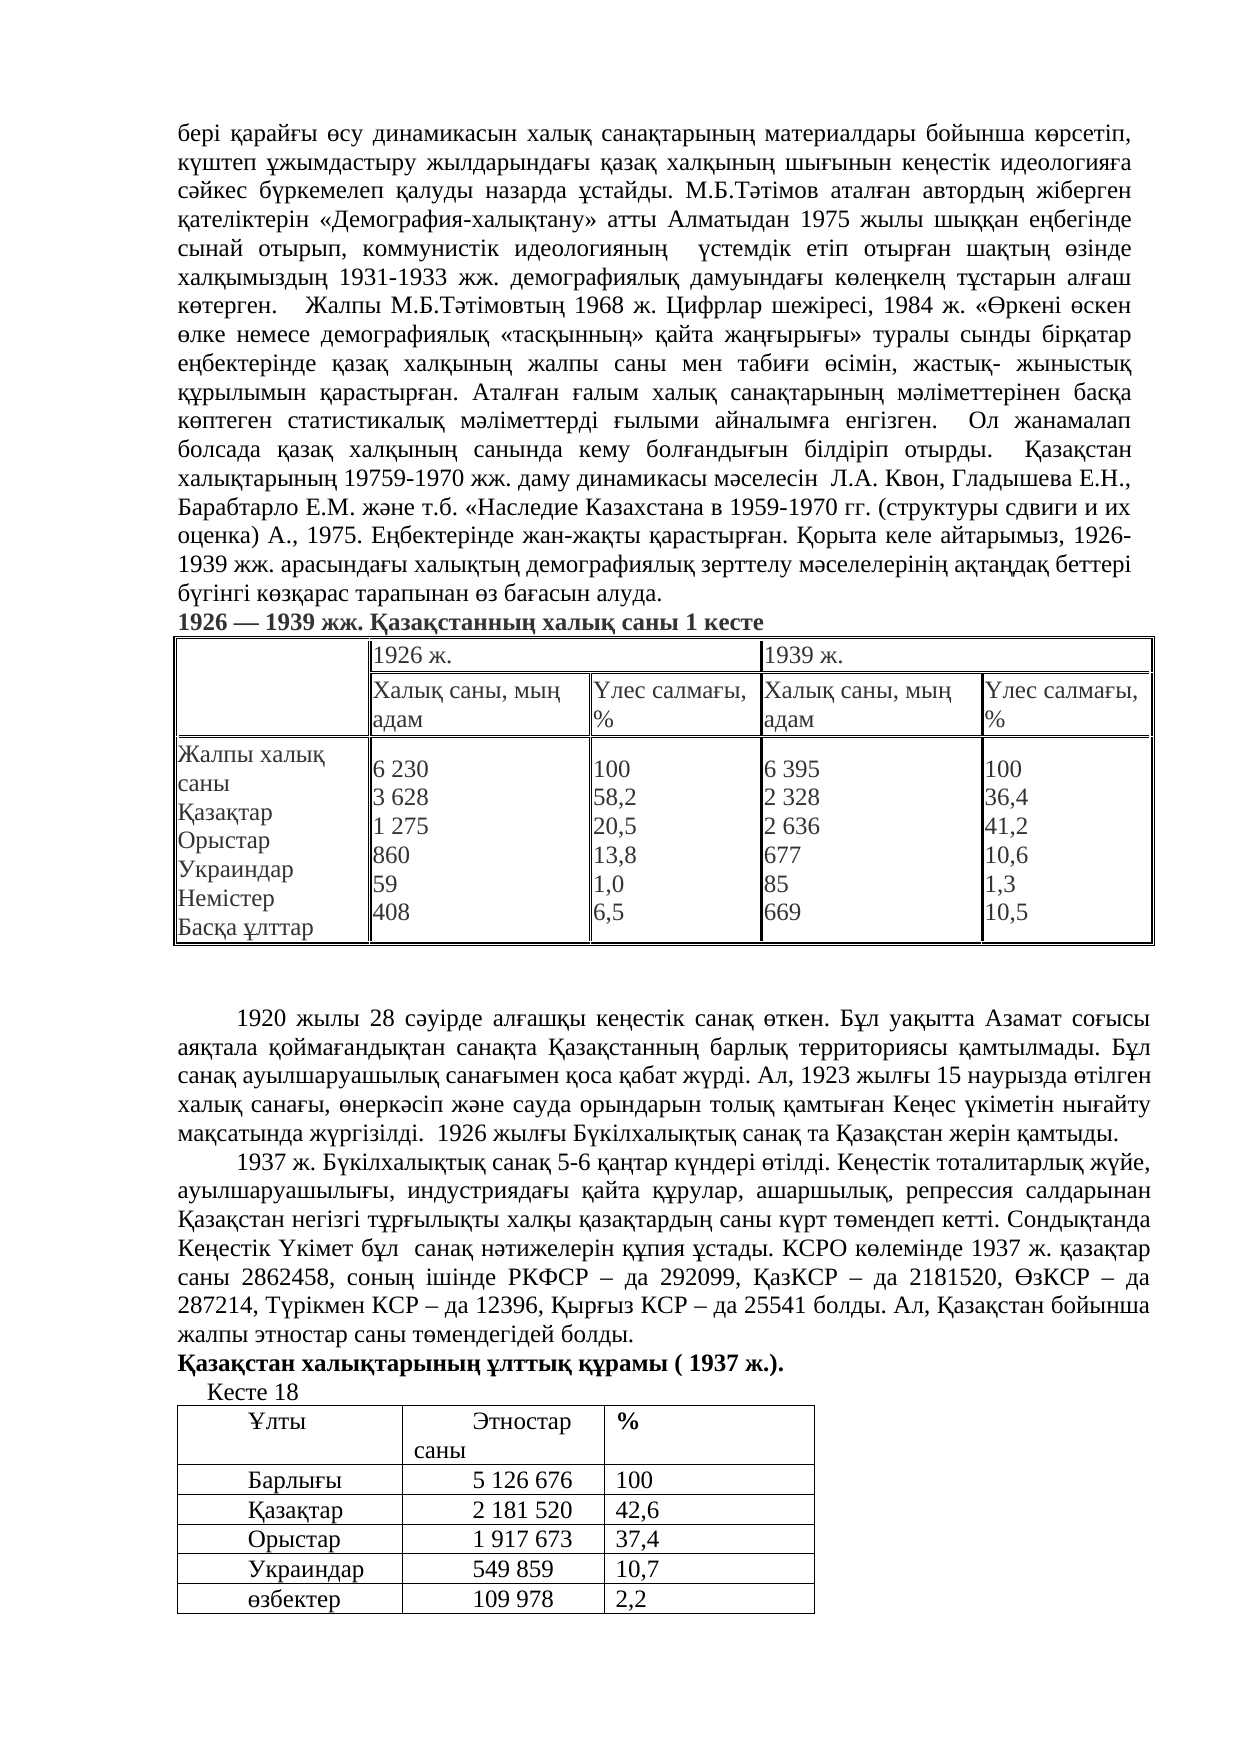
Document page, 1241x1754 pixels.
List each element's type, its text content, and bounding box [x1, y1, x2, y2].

table_cell 1 917 673 [403, 1525, 604, 1553]
table_cell 100 [605, 1465, 814, 1494]
table_cell 2,2 [605, 1584, 814, 1613]
table_cell 5 126 676 [403, 1465, 604, 1494]
table_cell Барлығы [178, 1465, 402, 1494]
table_cell Халық саны, мың адам [763, 674, 981, 734]
text 1926 — 1939 жж. Қазақстанның халық саны 1 кесте [177, 607, 1152, 636]
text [177, 118, 1132, 607]
table_cell Украиндар [178, 1554, 402, 1583]
table_cell 100 58,2 20,5 13,8 1,0 6,5 [591, 738, 761, 942]
table_header % [605, 1406, 814, 1464]
table_cell 2 181 520 [403, 1495, 604, 1523]
table_header Ұлты [178, 1406, 402, 1464]
table_cell 549 859 [403, 1554, 604, 1583]
text 1937 ж. Бүкілхалықтық санақ 5-6 қаңтар күндері өтілді. Кеңестік тоталитарлық жүйе, ауылшаруашылығы, индустриядағы қайта құрулар, ашаршылық, репрессия салдарынан Қазақстан негізгі тұрғылықты халқы қазақтардың саны күрт төмендеп кетті. Сондықтанда Кеңестік Үкімет бұл санақ нәтижелерін құпия ұстады. КСРО көлемінде 1937 ж. қазақтар саны 2862458, соның ішінде РКФСР – да 292099, ҚазКСР – да 2181520, ӨзКСР – да 287214, Түрікмен КСР – да 12396, Қырғыз КСР – да 25541 болды. Ал, Қазақстан бойынша жалпы этностар саны төмендегідей болды. [177, 1147, 1152, 1348]
table_header 1926 ж. [370, 639, 761, 671]
text 1920 жылы 28 сәуірде алғашқы кеңестік санақ өткен. Бұл уақытта Азамат соғысы аяқтала қоймағандықтан санақта Қазақстанның барлық территориясы қамтылмады. Бұл санақ ауылшаруашылық санағымен қоса қабат жүрді. Ал, 1923 жылғы 15 наурызда өтілген халық санағы, өнеркәсіп және сауда орындарын толық қамтыған Кеңес үкіметін нығайту мақсатында жүргізілді. 1926 жылғы Бүкілхалықтық санақ та Қазақстан жерін қамтыды. [177, 1003, 1152, 1147]
table_cell Қазақтар [178, 1495, 402, 1523]
table_header 1939 ж. [761, 639, 1151, 671]
text Кесте 18 [148, 1377, 1132, 1405]
table_cell Үлес салмағы, % [982, 671, 1153, 734]
table_cell Орыстар [178, 1525, 402, 1553]
table_cell Жалпы халық саны Қазақтар Орыстар Украиндар Немістер Басқа ұлттар [177, 735, 370, 942]
table_cell Үлес салмағы, % [592, 674, 760, 734]
table_cell 100 36,4 41,2 10,6 1,3 10,5 [982, 735, 1152, 942]
table_cell 37,4 [605, 1525, 814, 1553]
table_header [175, 637, 370, 734]
table_cell Халық саны, мың адам [372, 674, 589, 734]
table_header Этностар саны [403, 1406, 604, 1464]
table_cell өзбектер [178, 1584, 402, 1613]
text Қазақстан халықтарының ұлттық құрамы ( 1937 ж.). [177, 1348, 1132, 1377]
table_cell 10,7 [605, 1554, 814, 1583]
table_cell 109 978 [403, 1584, 604, 1613]
table_cell 6 230 3 628 1 275 860 59 408 [370, 738, 591, 942]
table_cell 42,6 [605, 1495, 814, 1523]
table_cell 6 395 2 328 2 636 677 85 669 [761, 738, 982, 942]
